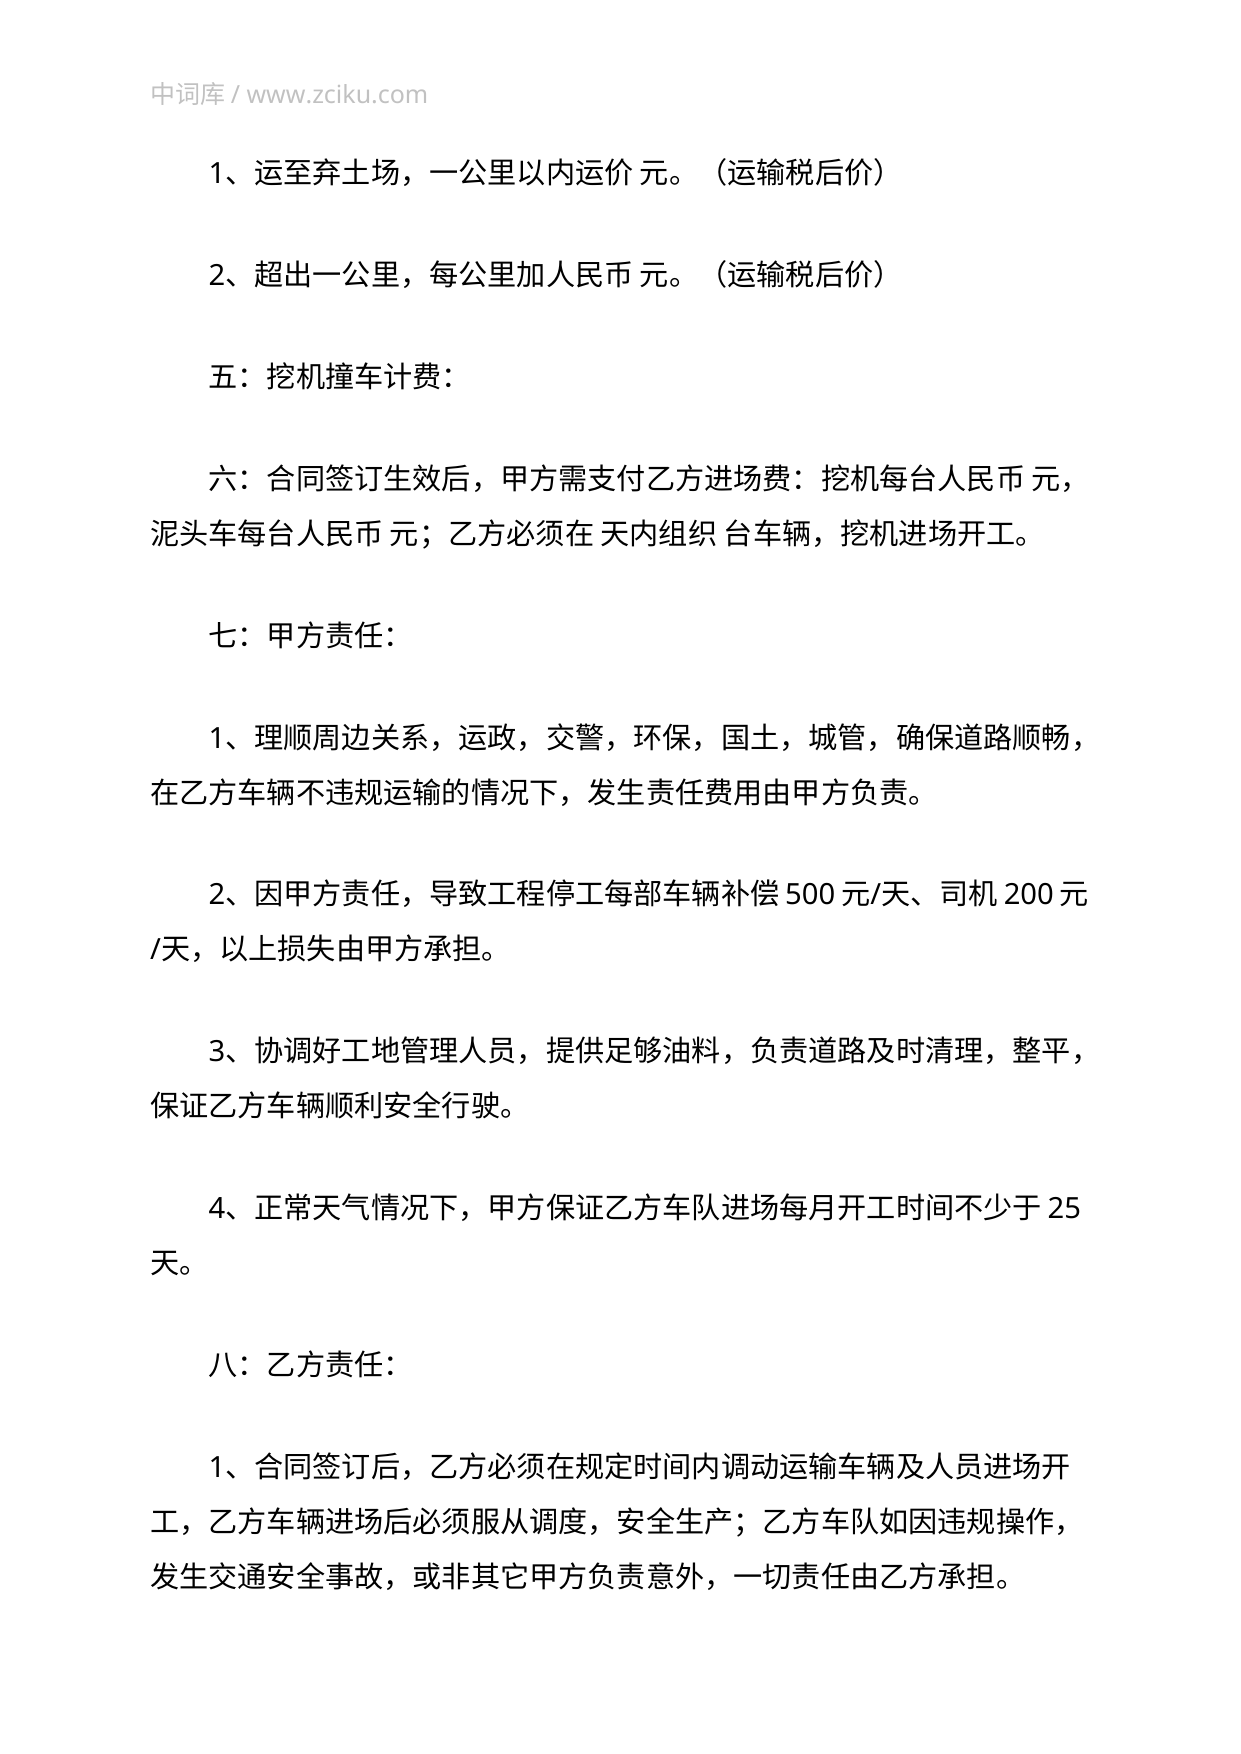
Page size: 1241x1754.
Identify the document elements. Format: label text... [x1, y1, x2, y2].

text 七：甲方责任： [150, 612, 1090, 655]
text 六：合同签订生效后，甲方需支付乙方进场费：挖机每台人民币 元，泥头车每台人民币 元；乙方必须在 天内组织 台车辆，挖机进场开工。 [150, 456, 1090, 553]
text 1、运至弃土场，一公里以内运价 元。（运输税后价） [150, 150, 1090, 192]
text 2、因甲方责任，导致工程停工每部车辆补偿500元/天、司机200元/天，以上损失由甲方承担。 [150, 871, 1090, 968]
text 五：挖机撞车计费： [150, 354, 1090, 396]
text 3、协调好工地管理人员，提供足够油料，负责道路及时清理，整平，保证乙方车辆顺利安全行驶。 [150, 1028, 1090, 1125]
text 八：乙方责任： [150, 1341, 1090, 1384]
text 1、合同签订后，乙方必须在规定时间内调动运输车辆及人员进场开工，乙方车辆进场后必须服从调度，安全生产；乙方车队如因违规操作，发生交通安全事故，或非其它甲方负责意外，一切责任由乙方承担。 [150, 1443, 1090, 1595]
text 1、理顺周边关系，运政，交警，环保，国土，城管，确保道路顺畅，在乙方车辆不违规运输的情况下，发生责任费用由甲方负责。 [150, 714, 1090, 811]
text 2、超出一公里，每公里加人民币 元。（运输税后价） [150, 252, 1090, 294]
text 4、正常天气情况下，甲方保证乙方车队进场每月开工时间不少于25天。 [150, 1185, 1090, 1282]
